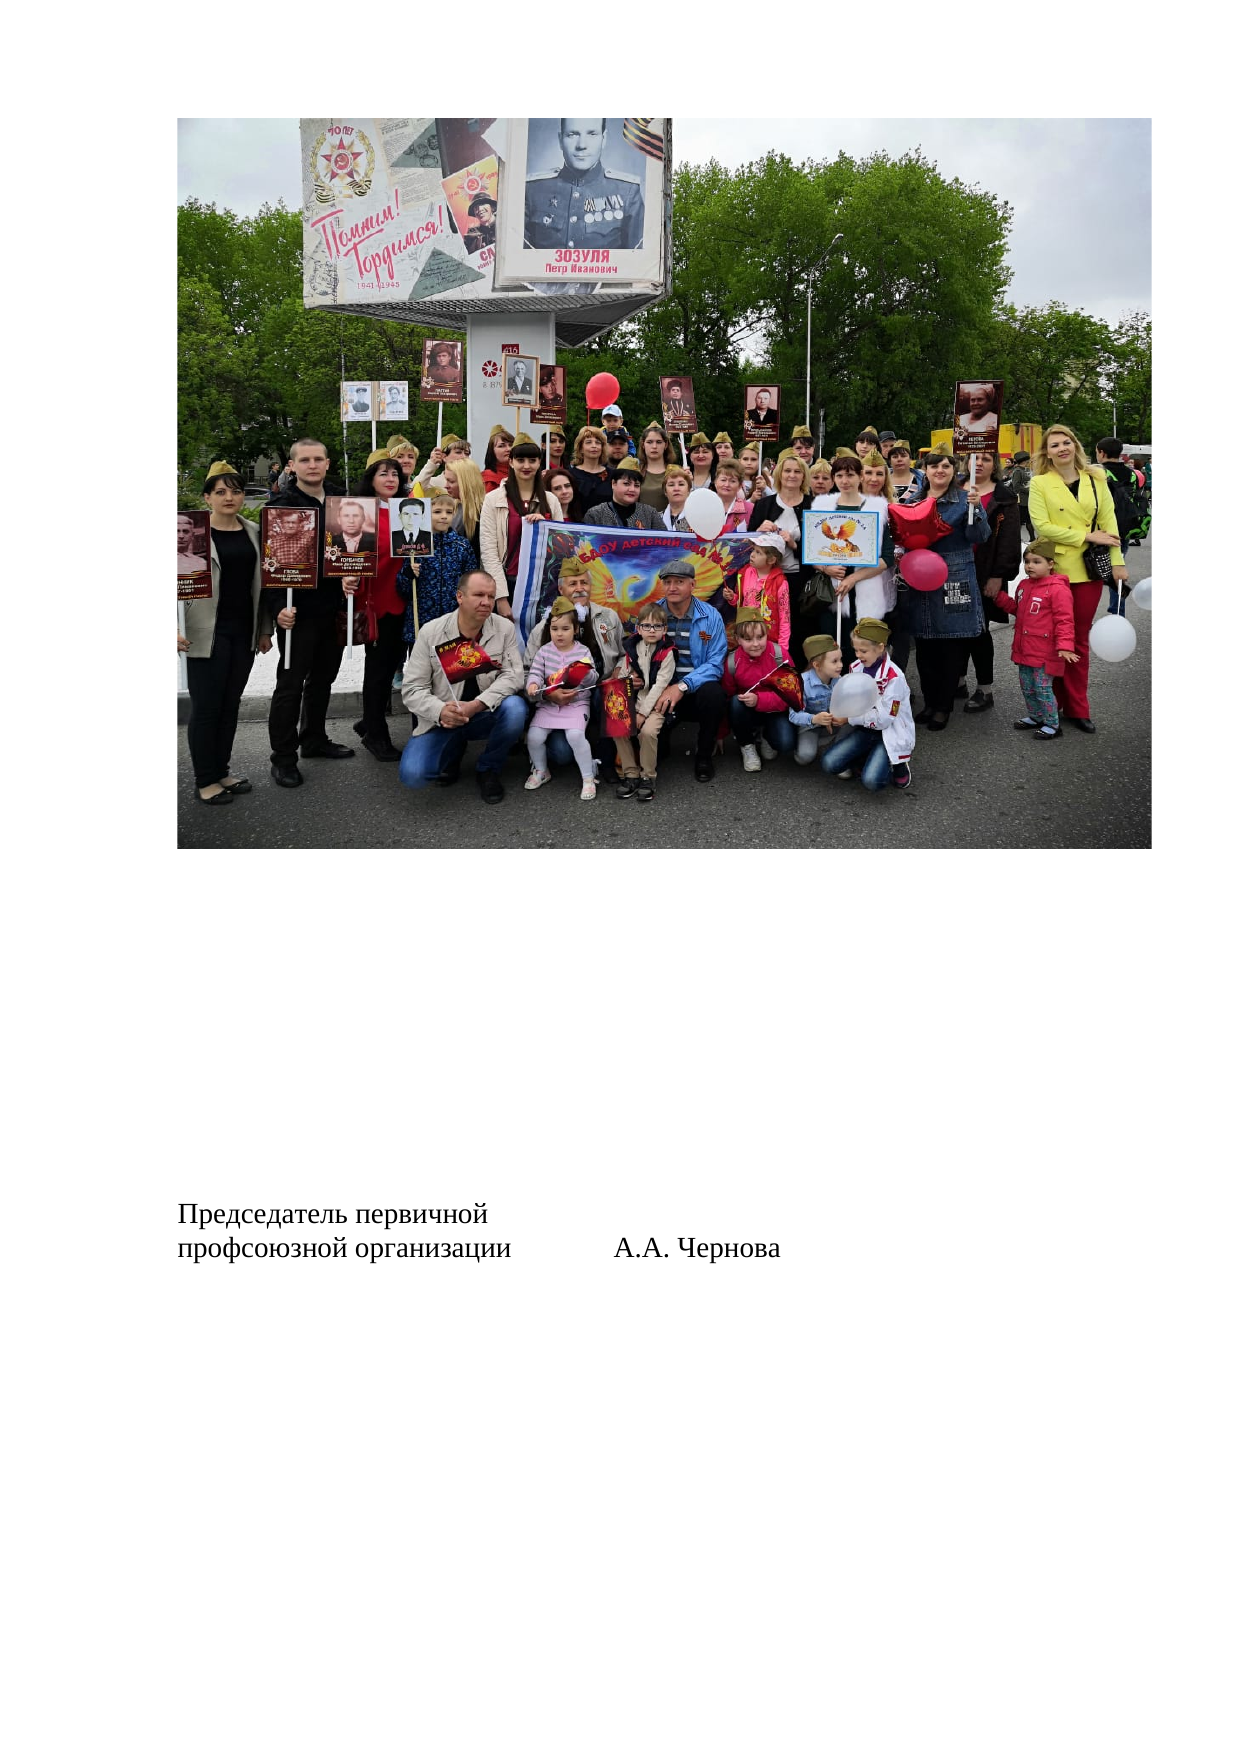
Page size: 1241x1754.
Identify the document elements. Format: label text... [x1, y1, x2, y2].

picture [177, 118, 1152, 849]
text профсоюзной организации А.А. Чернова [177, 1230, 1142, 1263]
text Председатель первичной [177, 1196, 1142, 1230]
